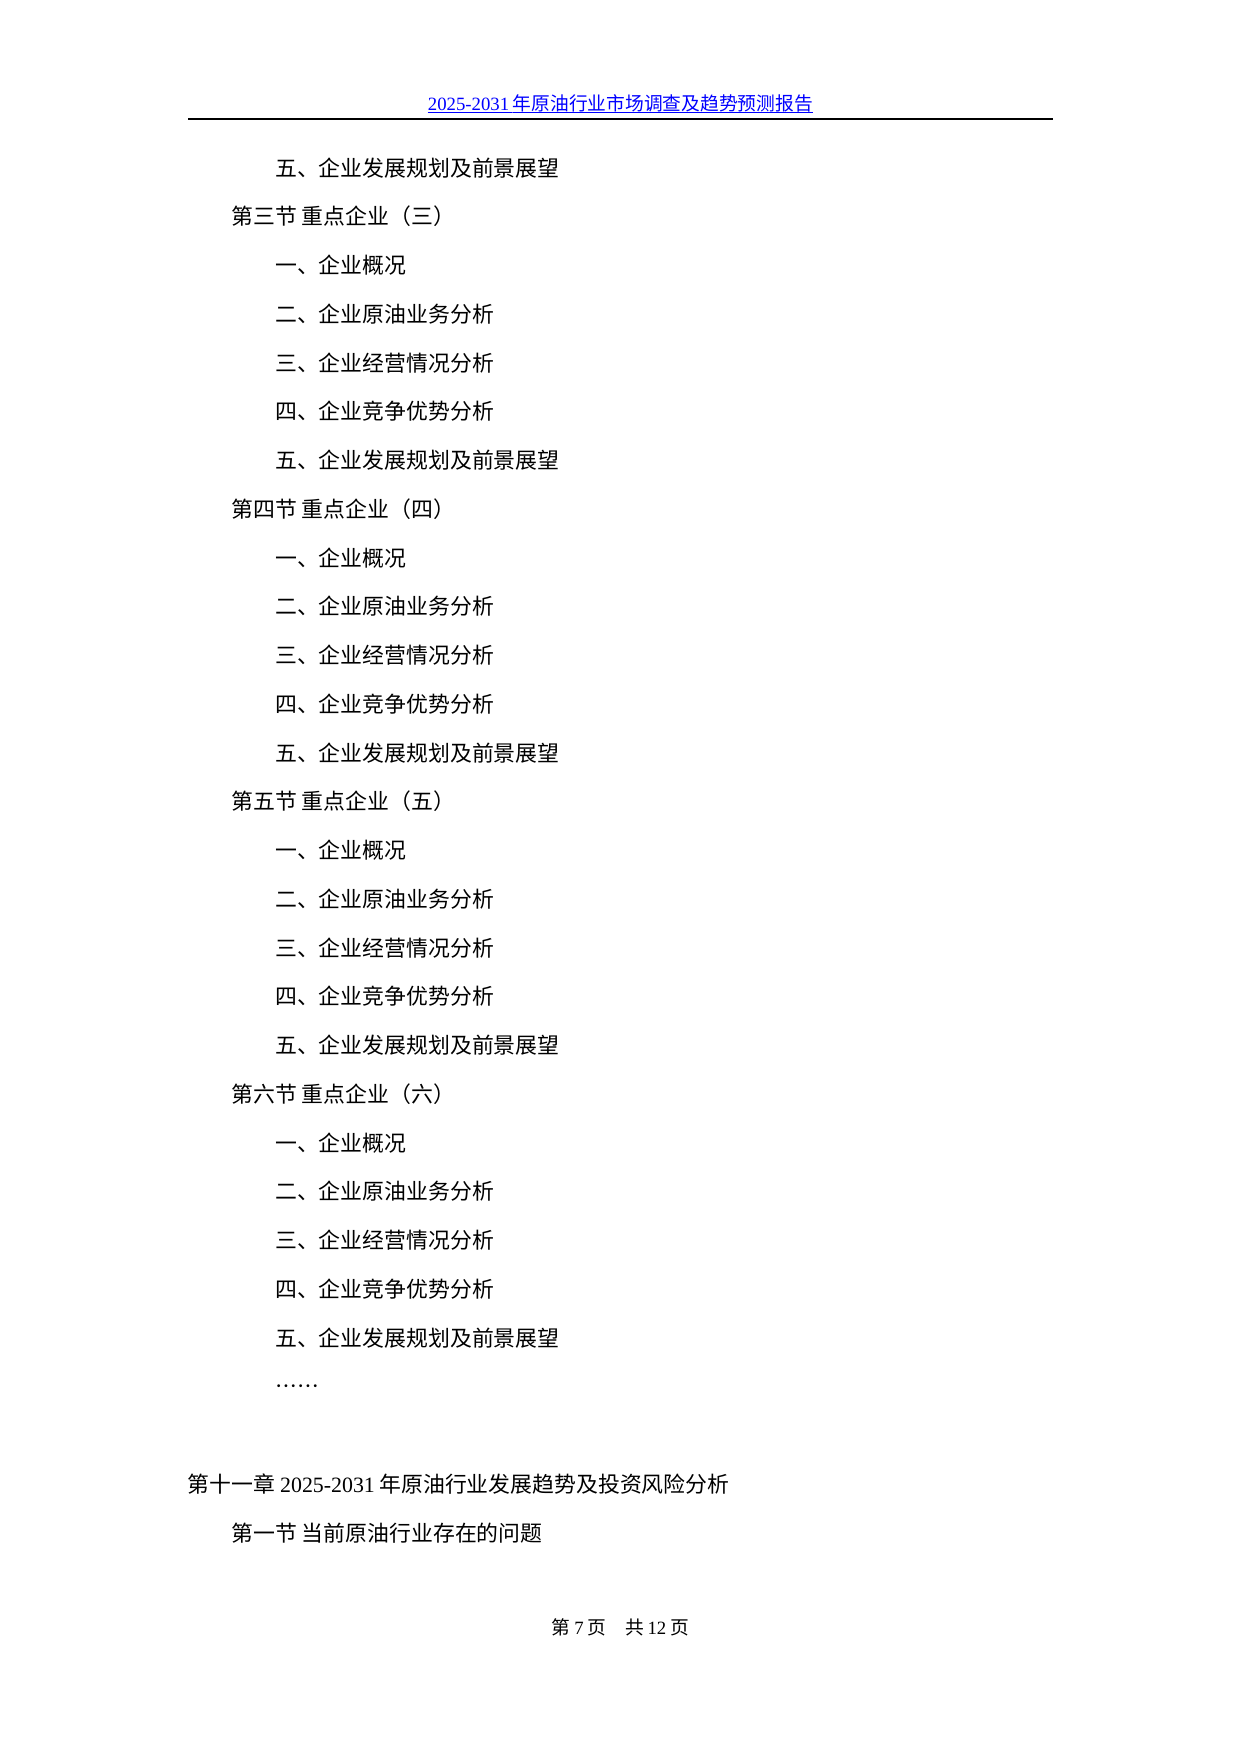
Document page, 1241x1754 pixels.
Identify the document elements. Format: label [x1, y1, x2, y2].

text [187, 150, 1053, 1548]
